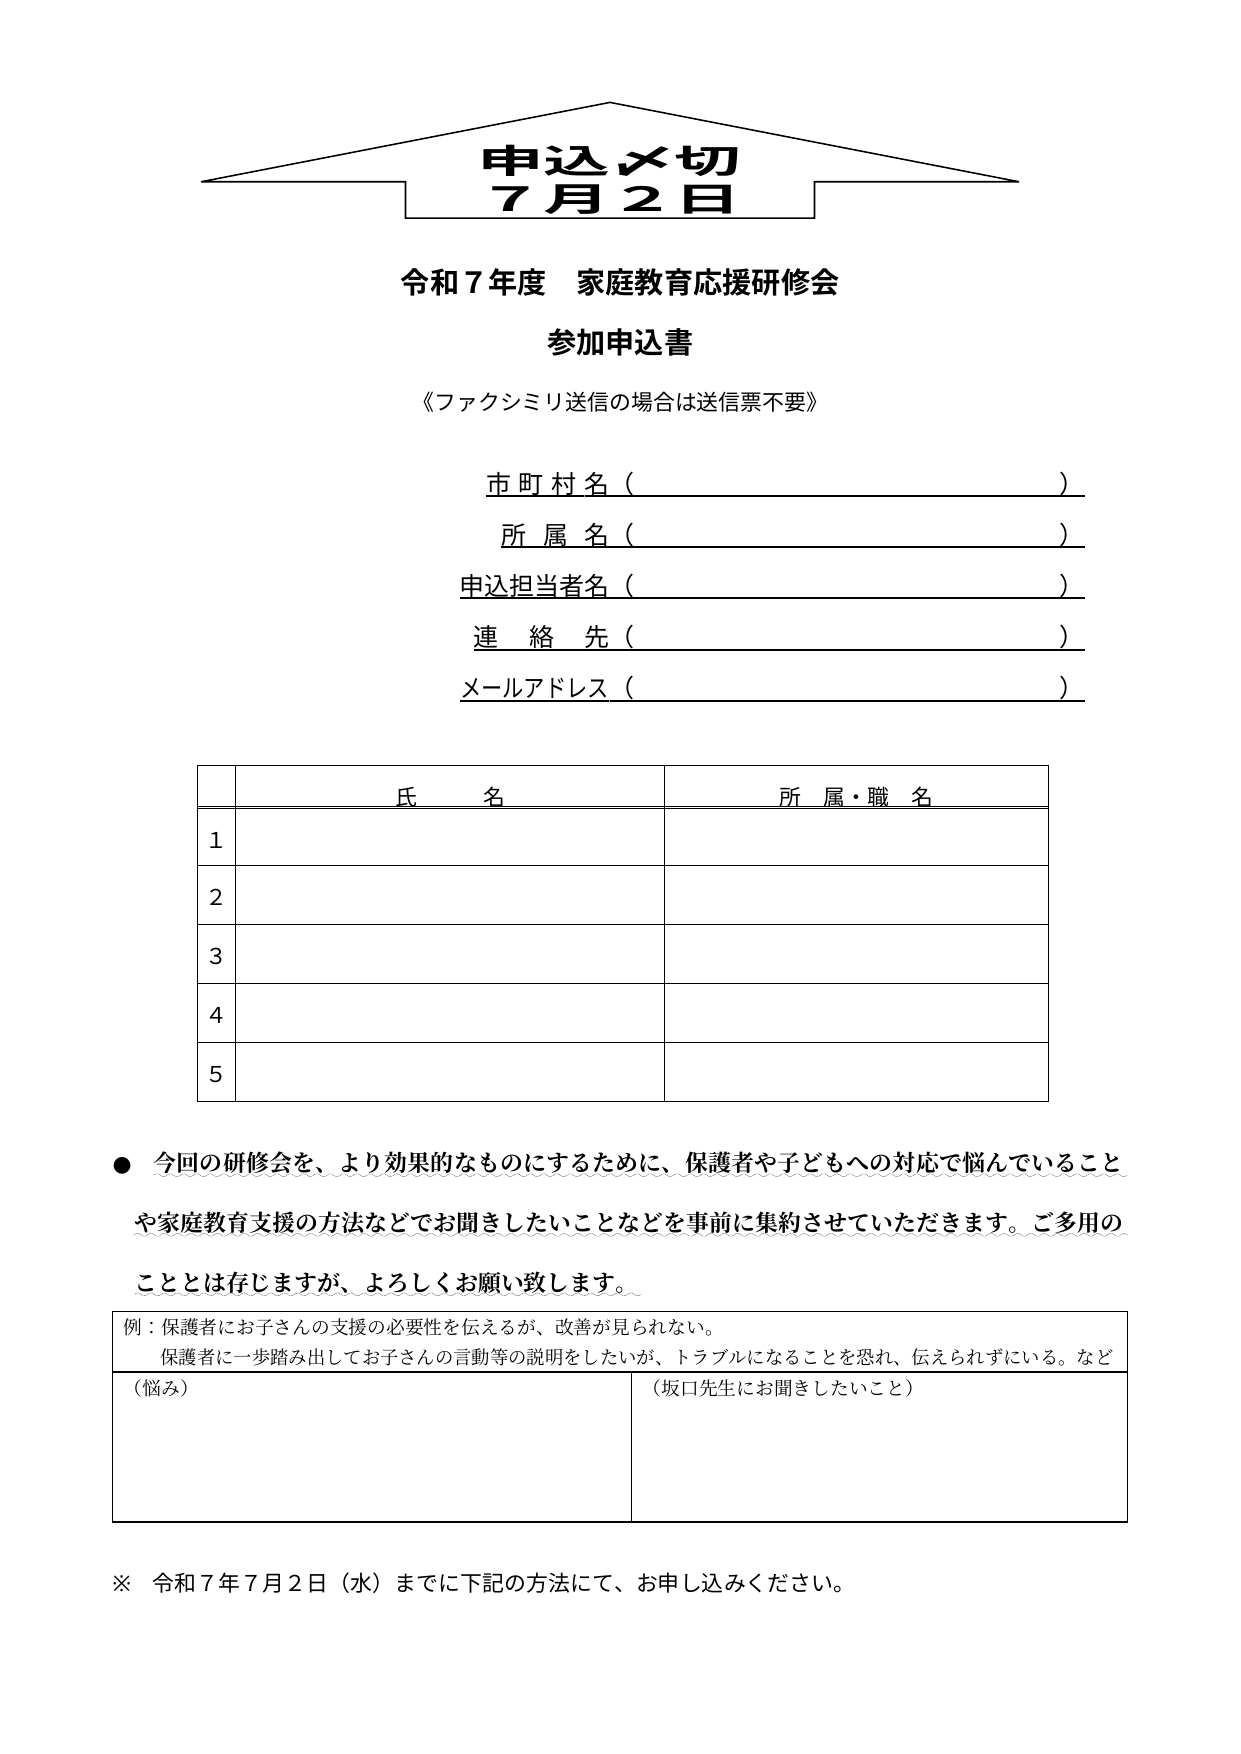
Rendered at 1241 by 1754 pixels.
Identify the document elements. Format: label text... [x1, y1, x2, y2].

text 連 絡 先（ ） [112, 618, 1084, 654]
table_cell ３ [198, 925, 235, 983]
text 所 属 名（ ） [112, 515, 1084, 552]
table_cell [236, 1043, 664, 1101]
table_cell [236, 984, 664, 1042]
text ● 今回の研修会を、より効果的なものにするために、保護者や子どもへの対応で悩んでいることや家庭教育支援の方法などでお聞きしたいことなどを事前に集約させていただきます。ご多用のこととは存じますが、よろしくお願い致します。 [112, 1132, 1128, 1311]
table_cell １ [198, 809, 235, 865]
text 参加申込書 [112, 311, 1128, 371]
table_cell （悩み） [113, 1373, 631, 1521]
text 令和７年度 家庭教育応援研修会 [112, 251, 1128, 311]
table_cell （坂口先生にお聞きしたいこと） [632, 1373, 1127, 1521]
text ※ 令和７年７月２日（水）までに下記の方法にて、お申し込みください。 [112, 1552, 1128, 1612]
table_cell [192, 1042, 197, 1101]
table_header 例：保護者にお子さんの支援の必要性を伝えるが、改善が見られない。 保護者に一歩踏み出してお子さんの言動等の説明をしたいが、トラブルになることを恐れ、伝えられずにいる。など [113, 1312, 1127, 1371]
table_cell ５ [198, 1043, 235, 1101]
table_cell ２ [198, 866, 235, 924]
table_cell [665, 1043, 1048, 1101]
text 市町村名（ ） [112, 464, 1084, 500]
text メールアドレス（ ） [112, 669, 1084, 705]
table_header 氏 名 [236, 766, 664, 806]
table_cell [236, 925, 664, 983]
table_header [192, 765, 197, 1042]
table_cell [665, 925, 1048, 983]
table_cell [665, 984, 1048, 1042]
table_cell [665, 809, 1048, 865]
table_header 所 属・職 名 [665, 766, 1048, 806]
table_cell [665, 866, 1048, 924]
table_cell [236, 866, 664, 924]
text 申込担当者名（ ） [112, 566, 1084, 603]
text 《ファクシミリ送信の場合は送信票不要》 [112, 371, 1128, 430]
table_cell [236, 809, 664, 865]
table_cell ４ [198, 984, 235, 1042]
table_header [198, 766, 235, 806]
